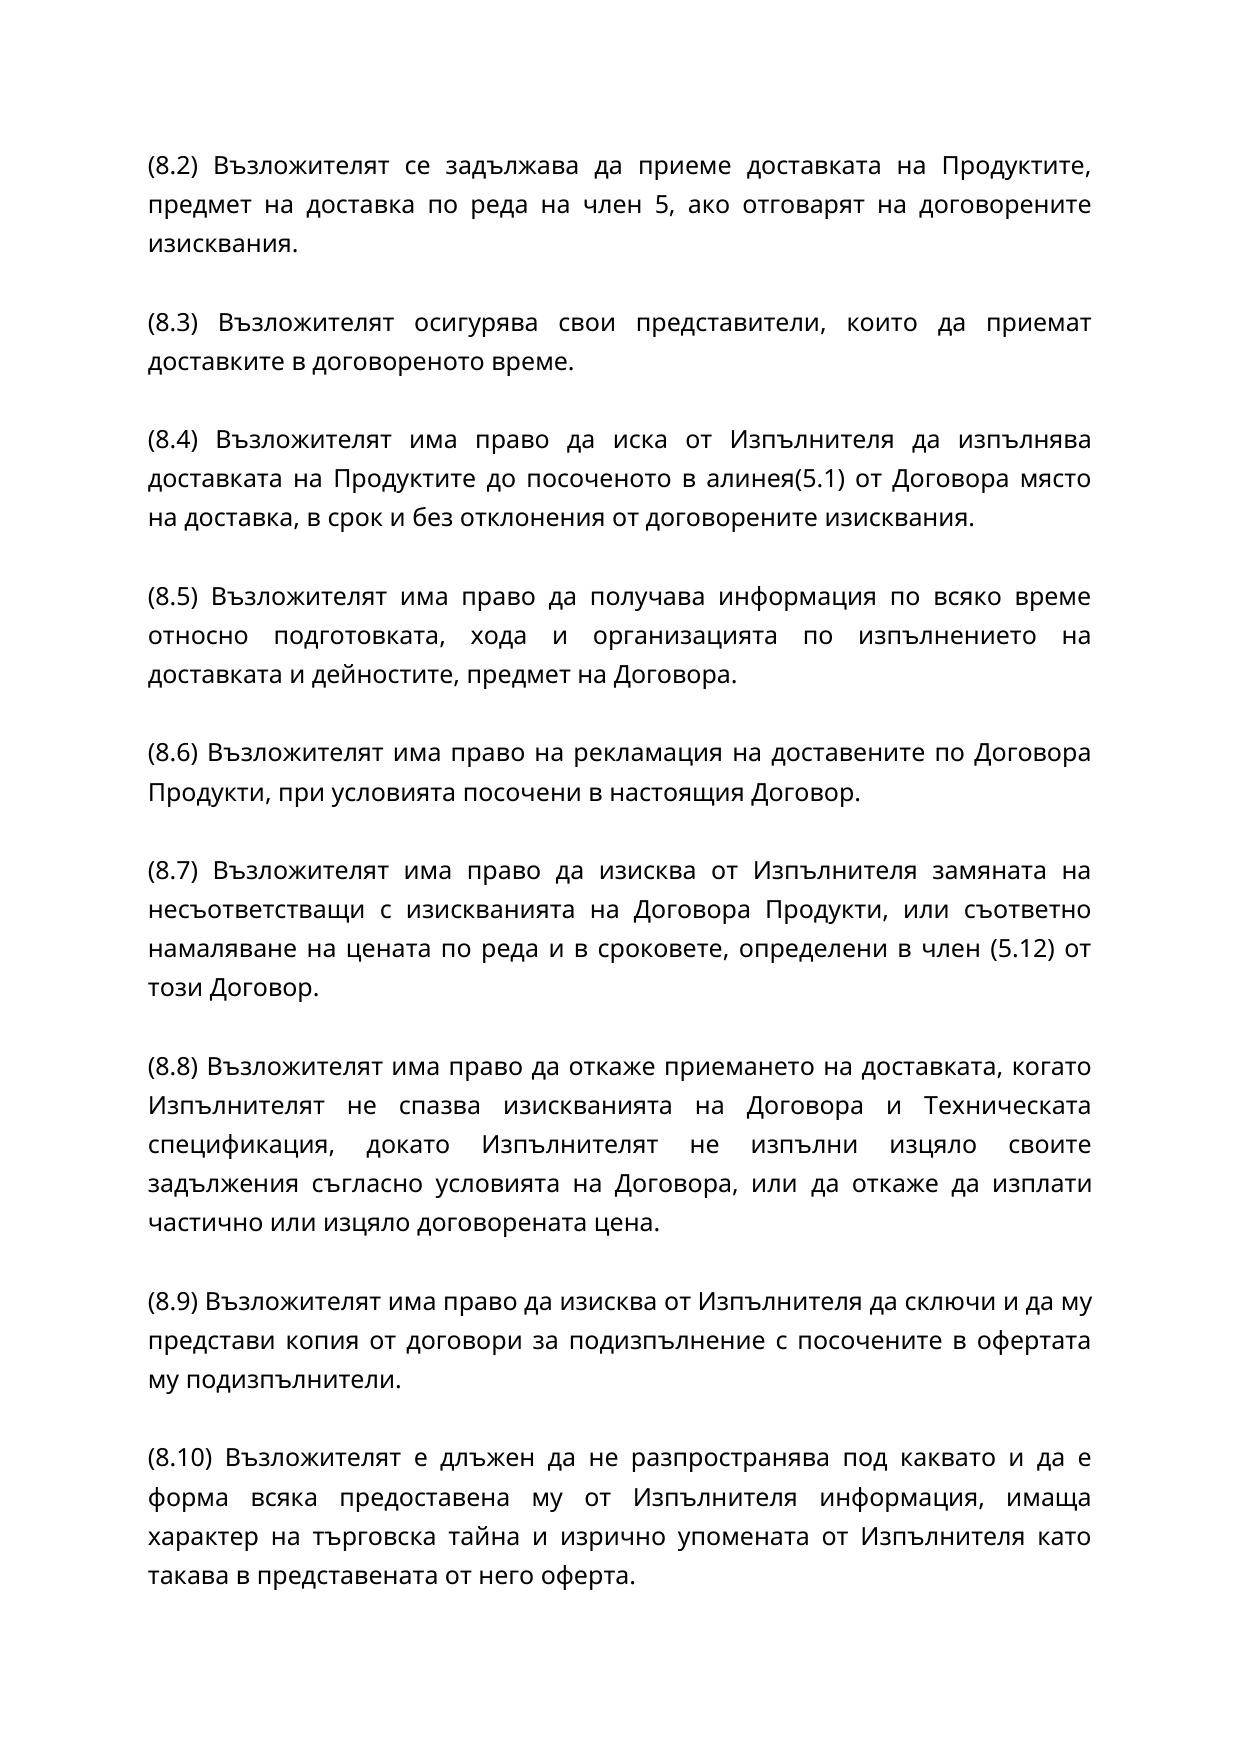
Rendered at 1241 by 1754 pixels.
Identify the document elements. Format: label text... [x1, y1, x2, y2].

text (8.10) Възложителят е длъжен да не разпространява под каквато и да е форма всяка предоставена му от Изпълнителя информация, имаща характер на търговска тайна и изрично упомената от Изпълнителя като такава в представената от него оферта. [148, 1440, 1093, 1592]
text (8.6) Възложителят има право на рекламация на доставените по Договора Продукти, при условията посочени в настоящия Договор. [148, 735, 1093, 808]
text (8.7) Възложителят има право да изисква от Изпълнителя замяната на несъответстващи с изискванията на Договора Продукти, или съответно намаляване на цената по реда и в сроковете, определени в член (5.12) от този Договор. [148, 853, 1093, 1004]
text (8.2) Възложителят се задължава да приеме доставката на Продуктите, предмет на доставка по реда на член 5, ако отговарят на договорените изисквания. [148, 148, 1093, 260]
text (8.5) Възложителят има право да получава информация по всяко време относно подготовката, хода и организацията по изпълнението на доставката и дейностите, предмет на Договора. [148, 578, 1093, 691]
text (8.4) Възложителят има право да иска от Изпълнителя да изпълнява доставката на Продуктите до посоченото в алинея(5.1) от Договора място на доставка, в срок и без отклонения от договорените изисквания. [148, 422, 1093, 534]
text (8.9) Възложителят има право да изисква от Изпълнителя да сключи и да му представи копия от договори за подизпълнение с посочените в офертата му подизпълнители. [148, 1283, 1093, 1396]
text (8.3) Възложителят осигурява свои представители, които да приемат доставките в договореното време. [148, 304, 1093, 377]
text (8.8) Възложителят има право да откаже приемането на доставката, когато Изпълнителят не спазва изискванията на Договора и Техническата спецификация, докато Изпълнителят не изпълни изцяло своите задължения съгласно условията на Договора, или да откаже да изплати частично или изцяло договорената цена. [148, 1048, 1093, 1239]
